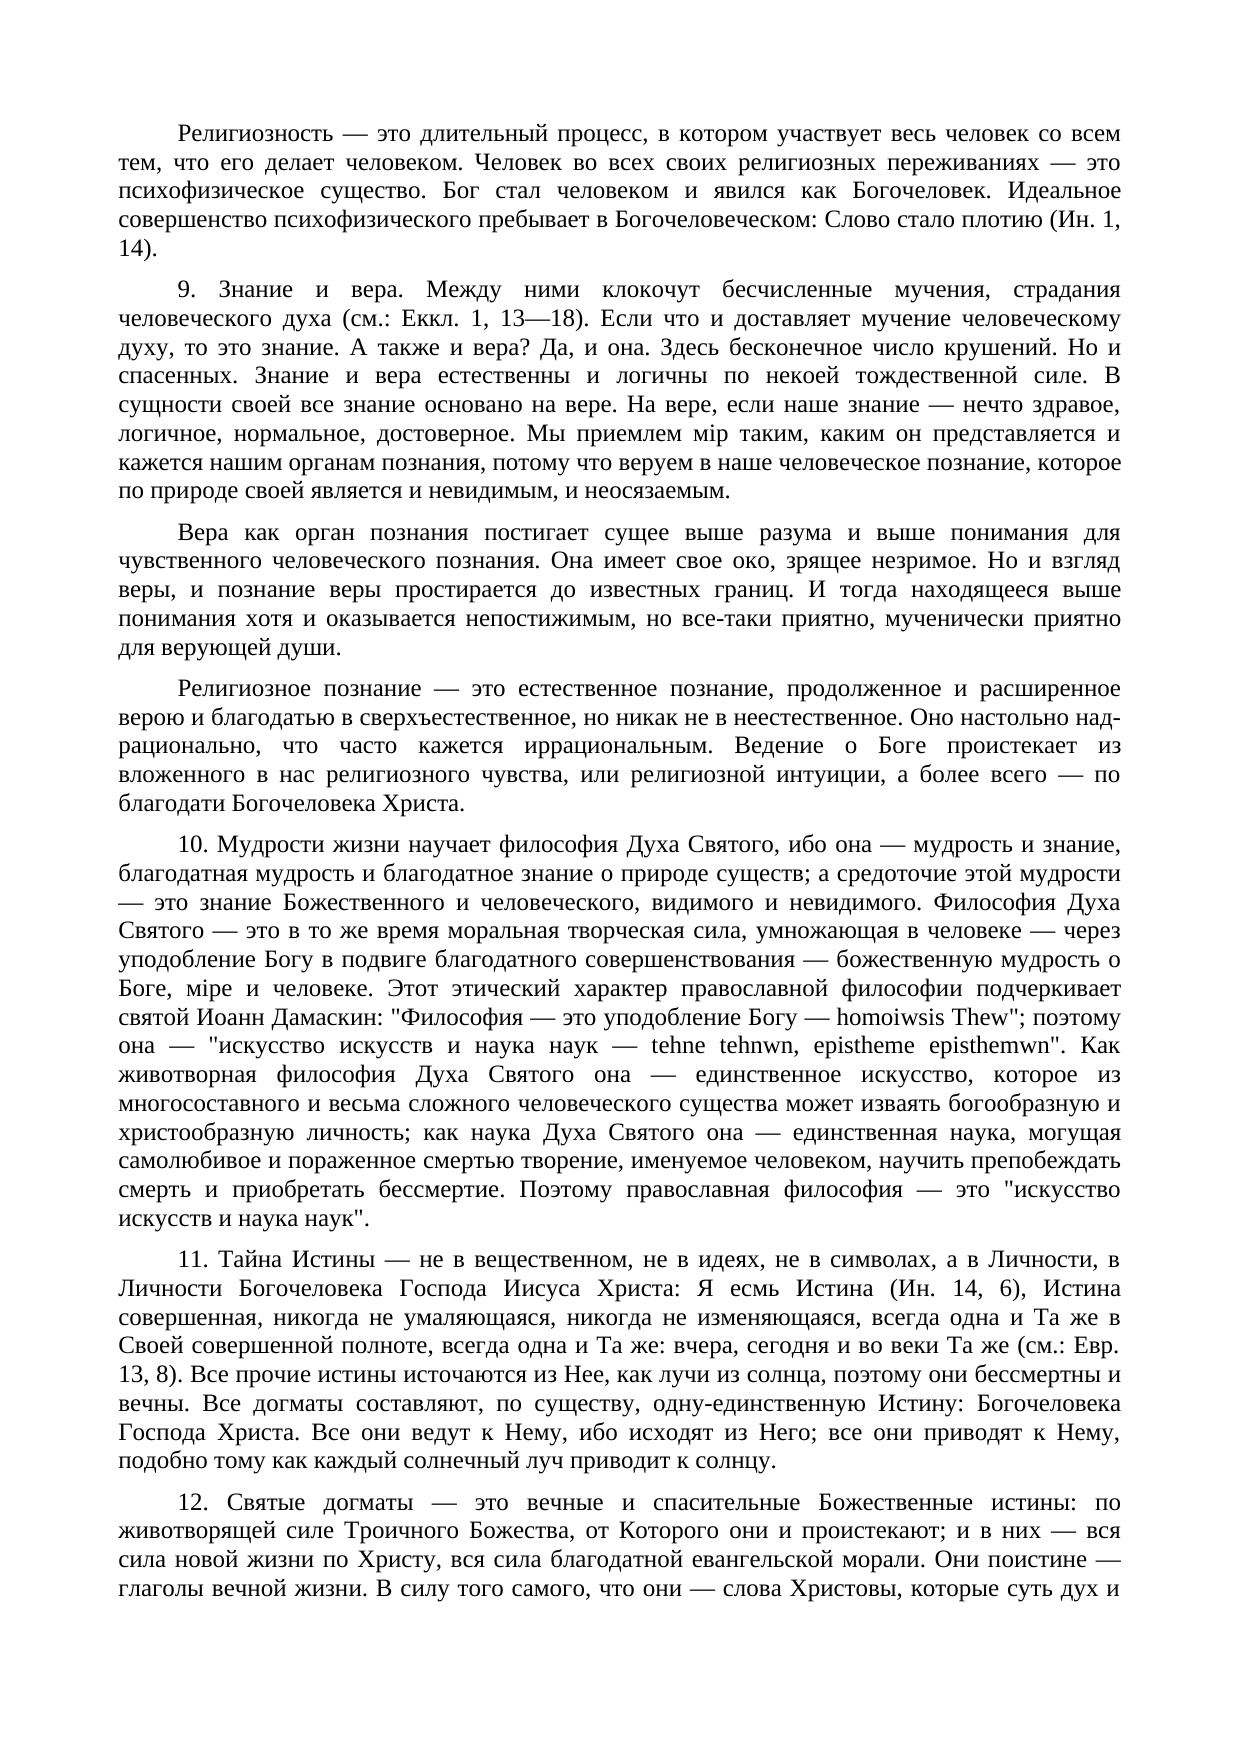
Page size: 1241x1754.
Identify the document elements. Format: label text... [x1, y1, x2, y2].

text 10. Мудрости жизни научает философия Духа Святого, ибо она — мудрость и знание, благодатная мудрость и благодатное знание о природе существ; а средоточие этой мудрости — это знание Божественного и человеческого, видимого и невидимого. Философия Духа Святого — это в то же время моральная творческая сила, умножающая в человеке — через уподобление Богу в подвиге благодатного совершенствования — божественную мудрость о Боге, мiре и человеке. Этот этический характер православной философии подчеркивает святой Иоанн Дамаскин: "Философия — это уподобление Богу — homoiwsis Thew"; поэтому она — "искусство искусств и наука наук — tehne tehnwn, epistheme episthemwn". Как животворная философия Духа Святого она — единственное искусство, которое из многосоставного и весьма сложного человеческого существа может изваять богообразную и христообразную личность; как наука Духа Святого она — единственная наука, могущая самолюбивое и пораженное смертью творение, именуемое человеком, научить препобеждать смерть и приобретать бессмертие. Поэтому православная философия — это "искусство искусств и наука наук". [118, 829, 1122, 1232]
text Вера как орган познания постигает сущее выше разума и выше понимания для чувственного человеческого познания. Она имеет свое око, зрящее незримое. Но и взгляд веры, и познание веры простирается до известных границ. И тогда находящееся выше понимания хотя и оказывается непостижимым, но все-таки приятно, мученически приятно для верующей души. [118, 517, 1122, 661]
text Религиозное познание — это естественное познание, продолженное и расширенное верою и благодатью в сверхъестественное, но никак не в неестественное. Оно настольно над-рационально, что часто кажется иррациональным. Ведение о Боге проистекает из вложенного в нас религиозного чувства, или религиозной интуиции, а более всего — по благодати Богочеловека Христа. [118, 673, 1122, 817]
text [118, 1487, 1122, 1602]
text 9. Знание и вера. Между ними клокочут бесчисленные мучения, страдания человеческого духа (см.: Еккл. 1, 13—18). Если что и доставляет мучение человеческому духу, то это знание. А также и вера? Да, и она. Здесь бесконечное число крушений. Но и спасенных. Знание и вера естественны и логичны по некоей тождественной силе. В сущности своей все знание основано на вере. На вере, если наше знание — нечто здравое, логичное, нормальное, достоверное. Мы приемлем мiр таким, каким он представляется и кажется нашим органам познания, потому что веруем в наше человеческое познание, которое по природе своей является и невидимым, и неосязаемым. [118, 274, 1122, 504]
text Религиозность — это длительный процесс, в котором участвует весь человек со всем тем, что его делает человеком. Человек во всех своих религиозных переживаниях — это психофизическое существо. Бог стал человеком и явился как Богочеловек. Идеальное совершенство психофизического пребывает в Богочеловеческом: Слово стало плотию (Ин. 1, 14). [118, 118, 1122, 262]
text 11. Тайна Истины — не в вещественном, не в идеях, не в символах, а в Личности, в Личности Богочеловека Господа Иисуса Христа: Я есмь Истина (Ин. 14, 6), Истина совершенная, никогда не умаляющаяся, никогда не изменяющаяся, всегда одна и Та же в Своей совершенной полноте, всегда одна и Та же: вчера, сегодня и во веки Та же (см.: Евр. 13, 8). Все прочие истины источаются из Нее, как лучи из солнца, поэтому они бессмертны и вечны. Все догматы составляют, по существу, одну-единственную Истину: Богочеловека Господа Христа. Все они ведут к Нему, ибо исходят из Него; все они приводят к Нему, подобно тому как каждый солнечный луч приводит к солнцу. [118, 1244, 1122, 1474]
